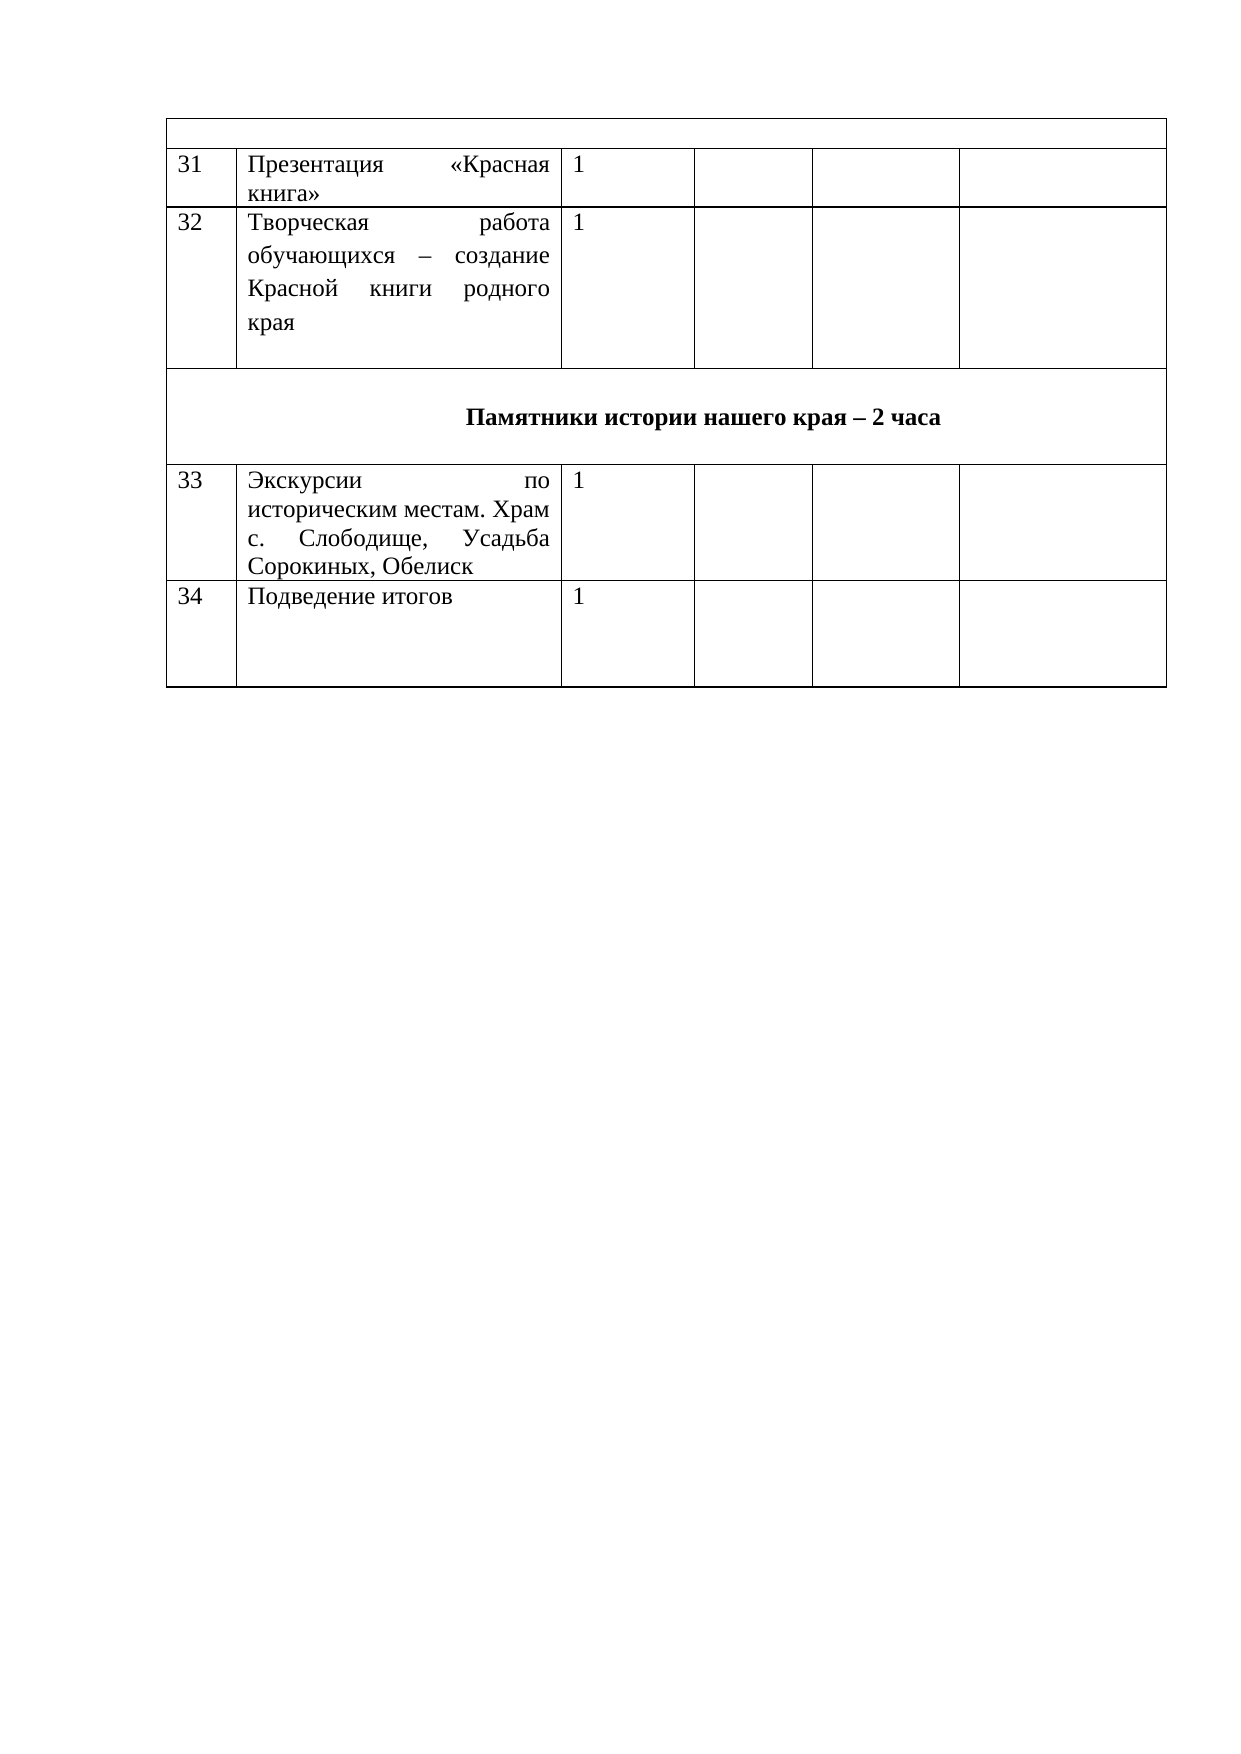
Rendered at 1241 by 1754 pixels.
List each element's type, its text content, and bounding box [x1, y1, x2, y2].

table_cell 1 [562, 149, 694, 206]
table_cell [813, 581, 959, 686]
table_cell 1 [562, 465, 694, 580]
table_cell Творческая работа обучающихся – создание Красной книги родного края [237, 208, 561, 368]
table_cell 1 [562, 581, 694, 686]
table_cell [813, 208, 959, 368]
table_cell [960, 208, 1166, 368]
table_cell Экскурсии по историческим местам. Храм с. Слободище, Усадьба Сорокиных, Обелиск [237, 465, 561, 580]
table_cell 33 [167, 465, 236, 580]
table_cell Подведение итогов [237, 581, 561, 686]
table_cell 32 [167, 208, 236, 368]
table_cell [695, 149, 812, 206]
table_cell [695, 208, 812, 368]
table_cell Презентация «Красная книга» [237, 149, 561, 206]
table_cell [960, 581, 1166, 686]
table_cell 34 [167, 581, 236, 686]
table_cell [167, 119, 1166, 148]
table_cell [813, 149, 959, 206]
table_cell [813, 465, 959, 580]
table_cell [960, 149, 1166, 206]
table_cell [695, 581, 812, 686]
table_cell [960, 465, 1166, 580]
table_cell 1 [562, 208, 694, 368]
table_cell 31 [167, 149, 236, 206]
table_cell [695, 465, 812, 580]
table_cell Памятники истории нашего края – 2 часа [167, 369, 1166, 464]
